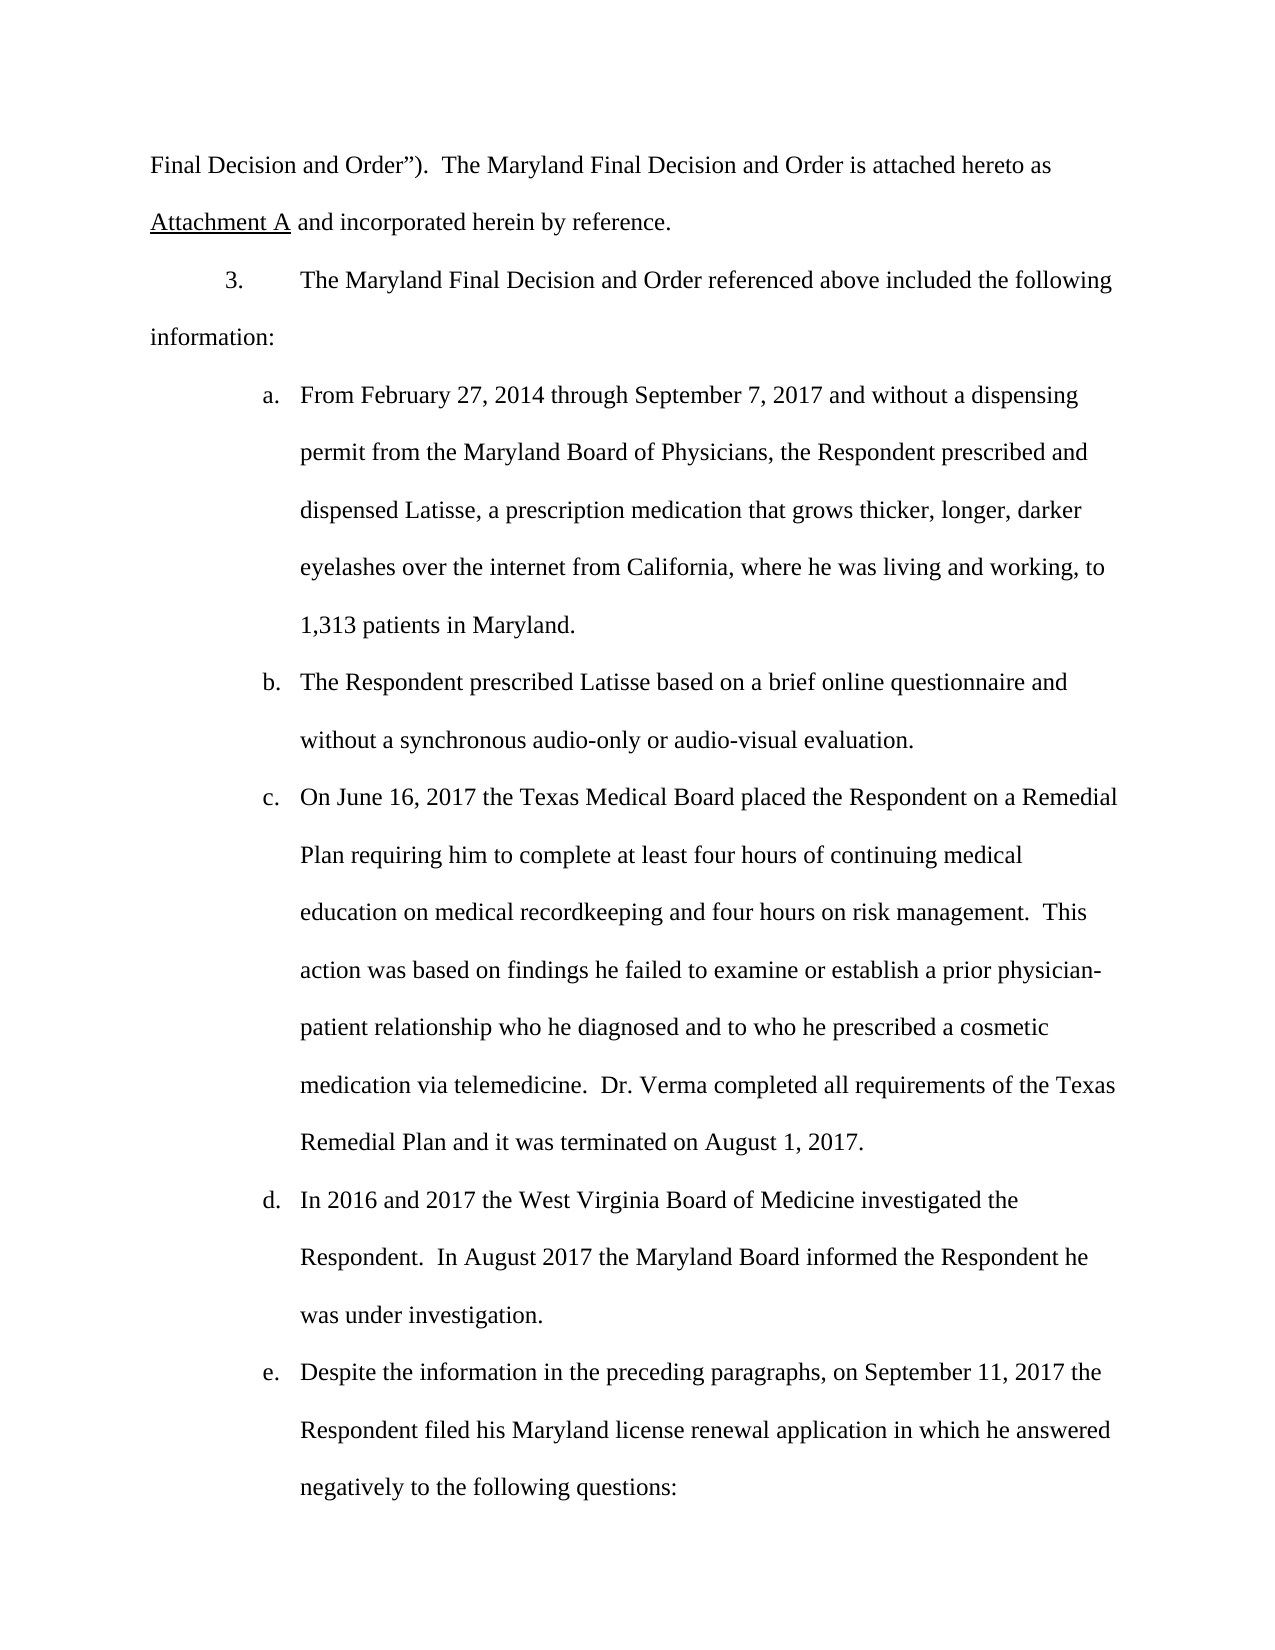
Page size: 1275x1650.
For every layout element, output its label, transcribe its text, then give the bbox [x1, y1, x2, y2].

list The Respondent prescribed Latisse based on a brief online questionnaire and without a synchronous audio-only or audio-visual evaluation. [262, 667, 1125, 754]
list Despite the information in the preceding paragraphs, on September 11, 2017 the Respondent filed his Maryland license renewal application in which he answered negatively to the following questions: [262, 1357, 1125, 1501]
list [150, 150, 1125, 236]
list The Maryland Final Decision and Order referenced above included the following information: [150, 265, 1125, 351]
list From February 27, 2014 through September 7, 2017 and without a dispensing permit from the Maryland Board of Physicians, the Respondent prescribed and dispensed Latisse, a prescription medication that grows thicker, longer, darker eyelashes over the internet from California, where he was living and working, to 1,313 patients in Maryland. [262, 380, 1125, 639]
list In 2016 and 2017 the West Virginia Board of Medicine investigated the Respondent. In August 2017 the Maryland Board informed the Respondent he was under investigation. [262, 1185, 1125, 1329]
list On June 16, 2017 the Texas Medical Board placed the Respondent on a Remedial Plan requiring him to complete at least four hours of continuing medical education on medical recordkeeping and four hours on risk management. This action was based on findings he failed to examine or establish a prior physician-patient relationship who he diagnosed and to who he prescribed a cosmetic medication via telemedicine. Dr. Verma completed all requirements of the Texas Remedial Plan and it was terminated on August 1, 2017. [262, 782, 1125, 1156]
